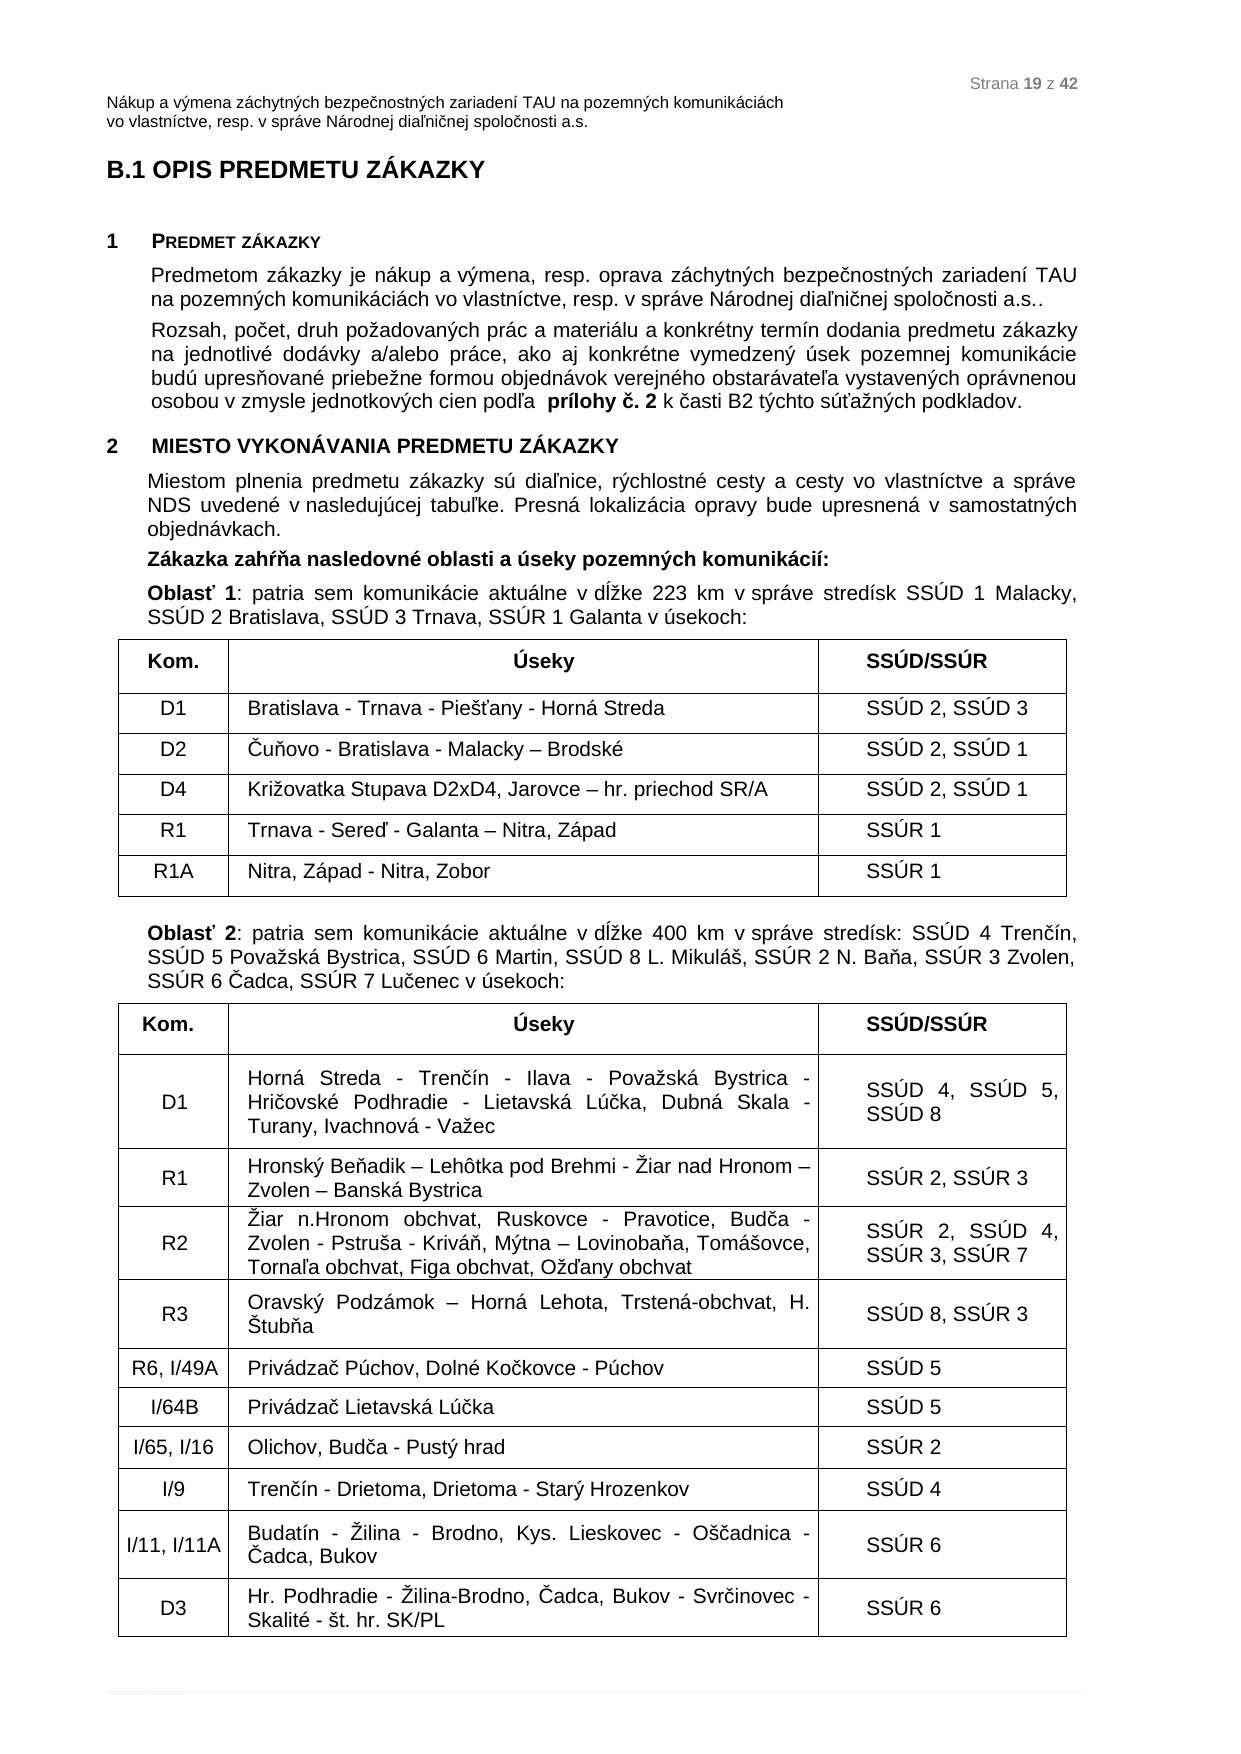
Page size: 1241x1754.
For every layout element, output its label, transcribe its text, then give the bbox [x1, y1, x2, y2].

table_cell R1 [119, 1149, 228, 1206]
table_cell Čuňovo - Bratislava - Malacky – Brodské [229, 734, 818, 774]
table_header Kom. [119, 640, 228, 692]
table_cell Budatín - Žilina - Brodno, Kys. Lieskovec - Oščadnica - Čadca, Bukov [229, 1511, 818, 1578]
text Oblasť 2: patria sem komunikácie aktuálne v dĺžke 400 km v správe stredísk: SSÚD 4 Trenčín, SSÚD 5 Považská Bystrica, SSÚD 6 Martin, SSÚD 8 L. Mikuláš, SSÚR 2 N. Baňa, SSÚR 3 Zvolen, SSÚR 6 Čadca, SSÚR 7 Lučenec v úsekoch: [147, 921, 1078, 992]
table_cell Trnava - Sereď - Galanta – Nitra, Západ [229, 815, 818, 855]
table_cell D3 [119, 1579, 228, 1636]
table_cell SSÚD 4 [819, 1469, 1066, 1509]
table_cell SSÚR 6 [819, 1579, 1066, 1636]
table_header Úseky [229, 1004, 818, 1054]
table_cell SSÚD 4, SSÚD 5, SSÚD 8 [819, 1055, 1066, 1148]
table_cell SSÚR 2 [819, 1427, 1066, 1468]
table_cell SSÚD 2, SSÚD 1 [819, 734, 1066, 774]
table_header Kom. [119, 1004, 228, 1054]
table_cell R2 [119, 1207, 228, 1279]
table_cell SSÚR 2, SSÚR 3 [819, 1149, 1066, 1206]
list Predmet zákazky [106, 229, 1078, 253]
text Oblasť 1: patria sem komunikácie aktuálne v dĺžke 223 km v správe stredísk SSÚD 1 Malacky, SSÚD 2 Bratislava, SSÚD 3 Trnava, SSÚR 1 Galanta v úsekoch: [147, 581, 1078, 629]
list Predmetom zákazky je nákup a výmena, resp. oprava záchytných bezpečnostných zariadení TAU na pozemných komunikáciách vo vlastníctve, resp. v správe Národnej diaľničnej spoločnosti a.s.. [151, 263, 1078, 311]
table_cell SSÚR 6 [819, 1511, 1066, 1578]
table_cell D1 [119, 694, 228, 733]
table_header SSÚD/SSÚR [819, 640, 1066, 692]
table_cell Hronský Beňadik – Lehôtka pod Brehmi - Žiar nad Hronom – Zvolen – Banská Bystrica [229, 1149, 818, 1206]
table_cell R6, I/49A [119, 1349, 228, 1387]
table_cell SSÚR 1 [819, 815, 1066, 855]
table_cell Privádzač Lietavská Lúčka [229, 1388, 818, 1426]
table_cell R3 [119, 1280, 228, 1348]
table_cell Žiar n.Hronom obchvat, Ruskovce - Pravotice, Budča - Zvolen - Pstruša - Kriváň, Mýtna – Lovinobaňa, Tomášovce, Tornaľa obchvat, Figa obchvat, Ožďany obchvat [229, 1207, 818, 1279]
text B.1 OPIS PREDMETU ZÁKAZKY [106, 155, 1078, 184]
text Zákazka zahŕňa nasledovné oblasti a úseky pozemných komunikácií: [147, 547, 1078, 571]
table_cell R1 [119, 815, 228, 855]
table_cell Trenčín - Drietoma, Drietoma - Starý Hrozenkov [229, 1469, 818, 1509]
table_cell Horná Streda - Trenčín - Ilava - Považská Bystrica - Hričovské Podhradie - Lietavská Lúčka, Dubná Skala - Turany, Ivachnová - Važec [229, 1055, 818, 1148]
table_cell I/64B [119, 1388, 228, 1426]
table_cell Križovatka Stupava D2xD4, Jarovce – hr. priechod SR/A [229, 775, 818, 814]
table_cell D1 [119, 1055, 228, 1148]
table_cell R1A [119, 856, 228, 896]
table_cell I/65, I/16 [119, 1427, 228, 1468]
text Rozsah, počet, druh požadovaných prác a materiálu a konkrétny termín dodania predmetu zákazky na jednotlivé dodávky a/alebo práce, ako aj konkrétne vymedzený úsek pozemnej komunikácie budú upresňované priebežne formou objednávok verejného obstarávateľa vystavených oprávnenou osobou v zmysle jednotkových cien podľa prílohy č. 2 k časti B2 týchto súťažných podkladov. [151, 317, 1078, 413]
table_cell Oravský Podzámok – Horná Lehota, Trstená-obchvat, H. Štubňa [229, 1280, 818, 1348]
table_cell SSÚD 5 [819, 1349, 1066, 1387]
table_cell Bratislava - Trnava - Piešťany - Horná Streda [229, 694, 818, 733]
table_cell Privádzač Púchov, Dolné Kočkovce - Púchov [229, 1349, 818, 1387]
table_cell Nitra, Západ - Nitra, Zobor [229, 856, 818, 896]
table_cell I/11, I/11A [119, 1511, 228, 1578]
table_cell D2 [119, 734, 228, 774]
table_cell SSÚR 2, SSÚD 4, SSÚR 3, SSÚR 7 [819, 1207, 1066, 1279]
table_cell SSÚR 1 [819, 856, 1066, 896]
table_cell Hr. Podhradie - Žilina-Brodno, Čadca, Bukov - Svrčinovec - Skalité - št. hr. SK/PL [229, 1579, 818, 1636]
table_header Úseky [229, 640, 818, 692]
table_cell D4 [119, 775, 228, 814]
table_cell SSÚD 5 [819, 1388, 1066, 1426]
table_cell SSÚD 8, SSÚR 3 [819, 1280, 1066, 1348]
table_cell Olichov, Budča - Pustý hrad [229, 1427, 818, 1468]
list MIESTO VYKONÁVANIA PREDMETU ZÁKAZKY [106, 434, 1078, 458]
table_cell SSÚD 2, SSÚD 1 [819, 775, 1066, 814]
table_header SSÚD/SSÚR [819, 1004, 1066, 1054]
table_cell SSÚD 2, SSÚD 3 [819, 694, 1066, 733]
text Miestom plnenia predmetu zákazky sú diaľnice, rýchlostné cesty a cesty vo vlastníctve a správe NDS uvedené v nasledujúcej tabuľke. Presná lokalizácia opravy bude upresnená v samostatných objednávkach. [147, 468, 1078, 540]
table_cell I/9 [119, 1469, 228, 1509]
